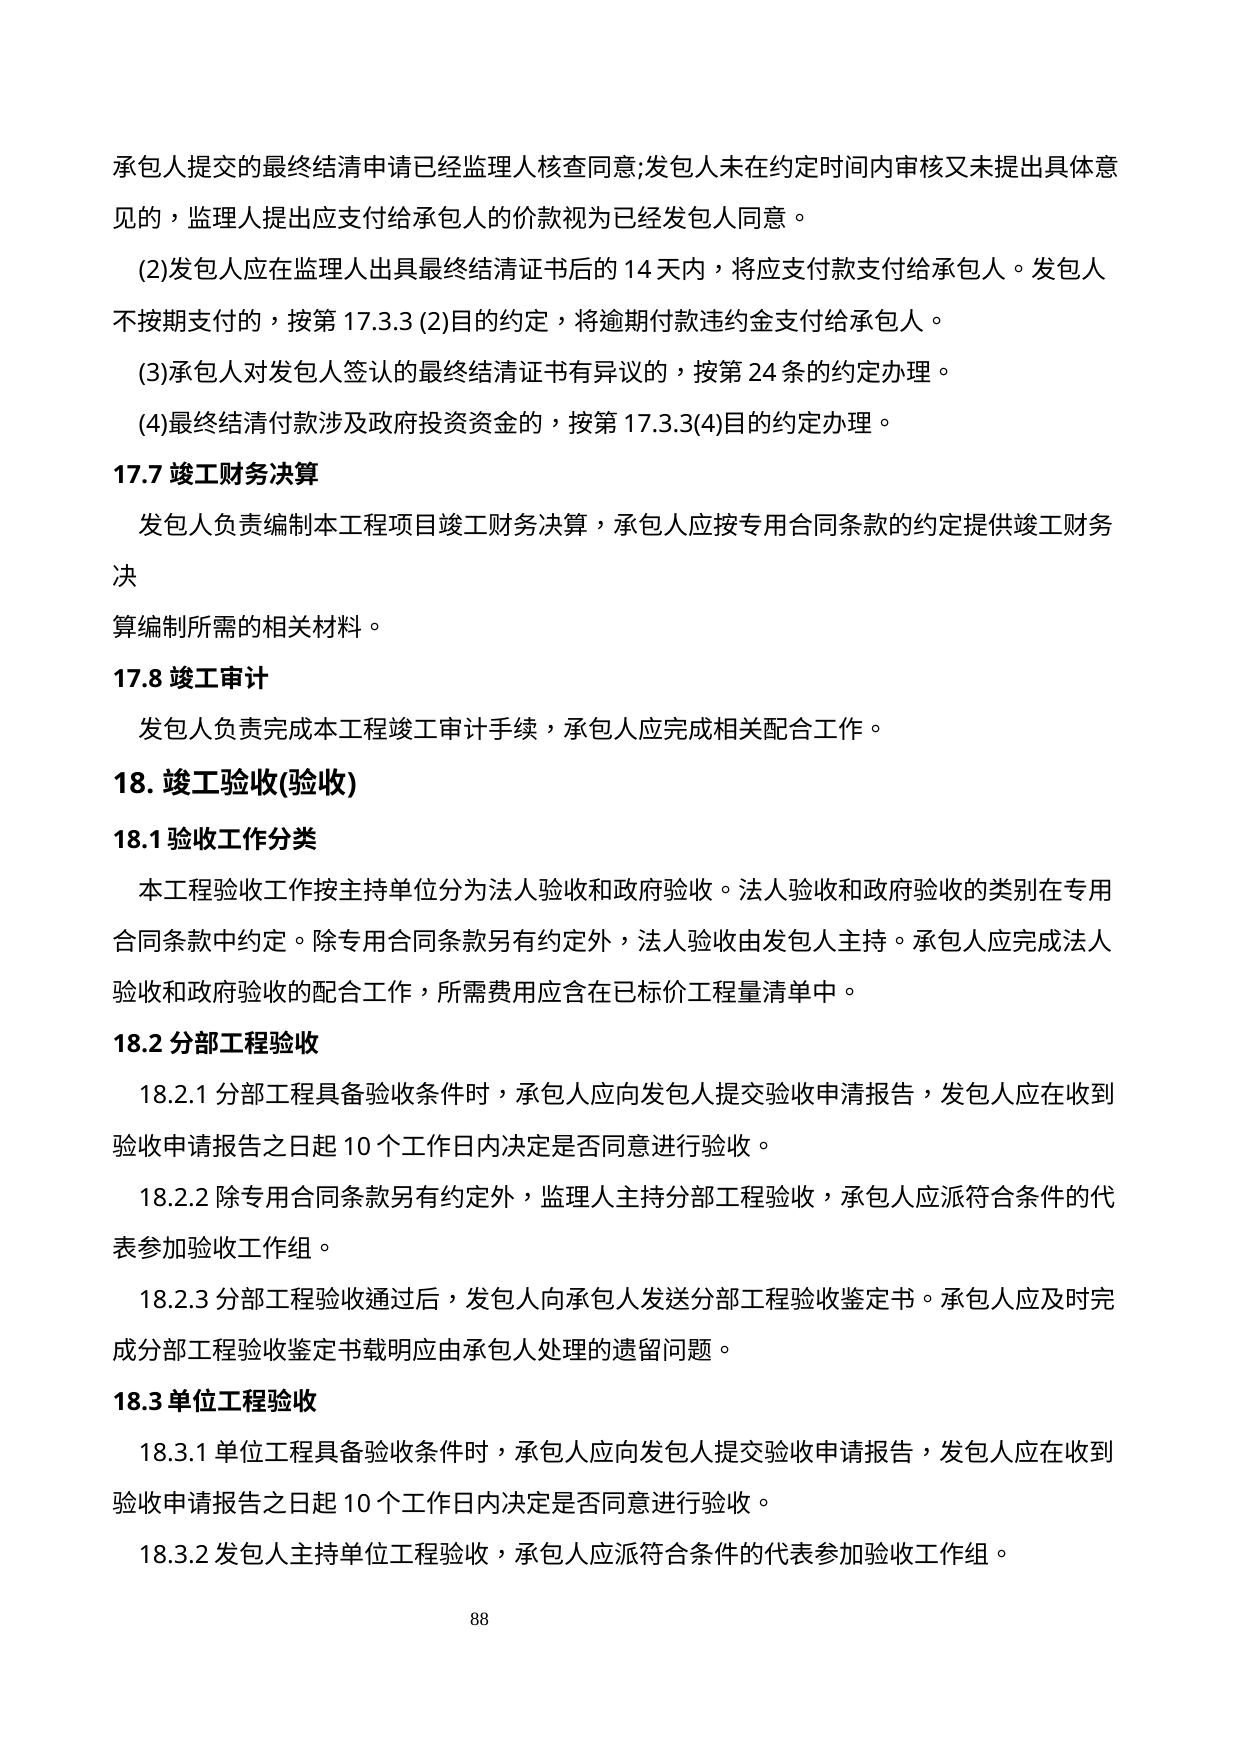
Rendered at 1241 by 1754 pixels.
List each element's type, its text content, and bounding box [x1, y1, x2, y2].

text 18.1验收工作分类 [112, 822, 1128, 856]
text 18.2 分部工程验收 [112, 1026, 1128, 1060]
text 18.3.1单位工程具备验收条件时，承包人应向发包人提交验收申请报告，发包人应在收到验收申请报告之日起10个工作日内决定是否同意进行验收。 [112, 1434, 1128, 1519]
text 算编制所需的相关材料。 [112, 609, 1128, 643]
text 17.8 竣工审计 [112, 660, 1128, 694]
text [112, 150, 1128, 235]
text 18.3.2发包人主持单位工程验收，承包人应派符合条件的代表参加验收工作组。 [112, 1537, 1128, 1571]
text (4)最终结清付款涉及政府投资资金的，按第17.3.3(4)目的约定办理。 [112, 405, 1128, 439]
text (3)承包人对发包人签认的最终结清证书有异议的，按第24条的约定办理。 [112, 354, 1128, 388]
text 18.3单位工程验收 [112, 1383, 1128, 1417]
text 18.2.2 除专用合同条款另有约定外，监理人主持分部工程验收，承包人应派符合条件的代表参加验收工作组。 [112, 1179, 1128, 1264]
text 发包人负责编制本工程项目竣工财务决算，承包人应按专用合同条款的约定提供竣工财务决 [112, 507, 1128, 592]
text 18.2.1 分部工程具备验收条件时，承包人应向发包人提交验收申清报告，发包人应在收到验收申请报告之日起10个工作日内决定是否同意进行验收。 [112, 1077, 1128, 1162]
text 17.7 竣工财务决算 [112, 456, 1128, 490]
subtitle 18. 竣工验收(验收) [112, 762, 1128, 802]
text 本工程验收工作按主持单位分为法人验收和政府验收。法人验收和政府验收的类别在专用合同条款中约定。除专用合同条款另有约定外，法人验收由发包人主持。承包人应完成法人验收和政府验收的配合工作，所需费用应含在已标价工程量清单中。 [112, 873, 1128, 1009]
text (2)发包人应在监理人出具最终结清证书后的14天内，将应支付款支付给承包人。发包人不按期支付的，按第17.3.3 (2)目的约定，将逾期付款违约金支付给承包人。 [112, 252, 1128, 337]
text 发包人负责完成本工程竣工审计手续，承包人应完成相关配合工作。 [112, 711, 1128, 746]
text 18.2.3 分部工程验收通过后，发包人向承包人发送分部工程验收鉴定书。承包人应及时完成分部工程验收鉴定书载明应由承包人处理的遗留问题。 [112, 1281, 1128, 1366]
